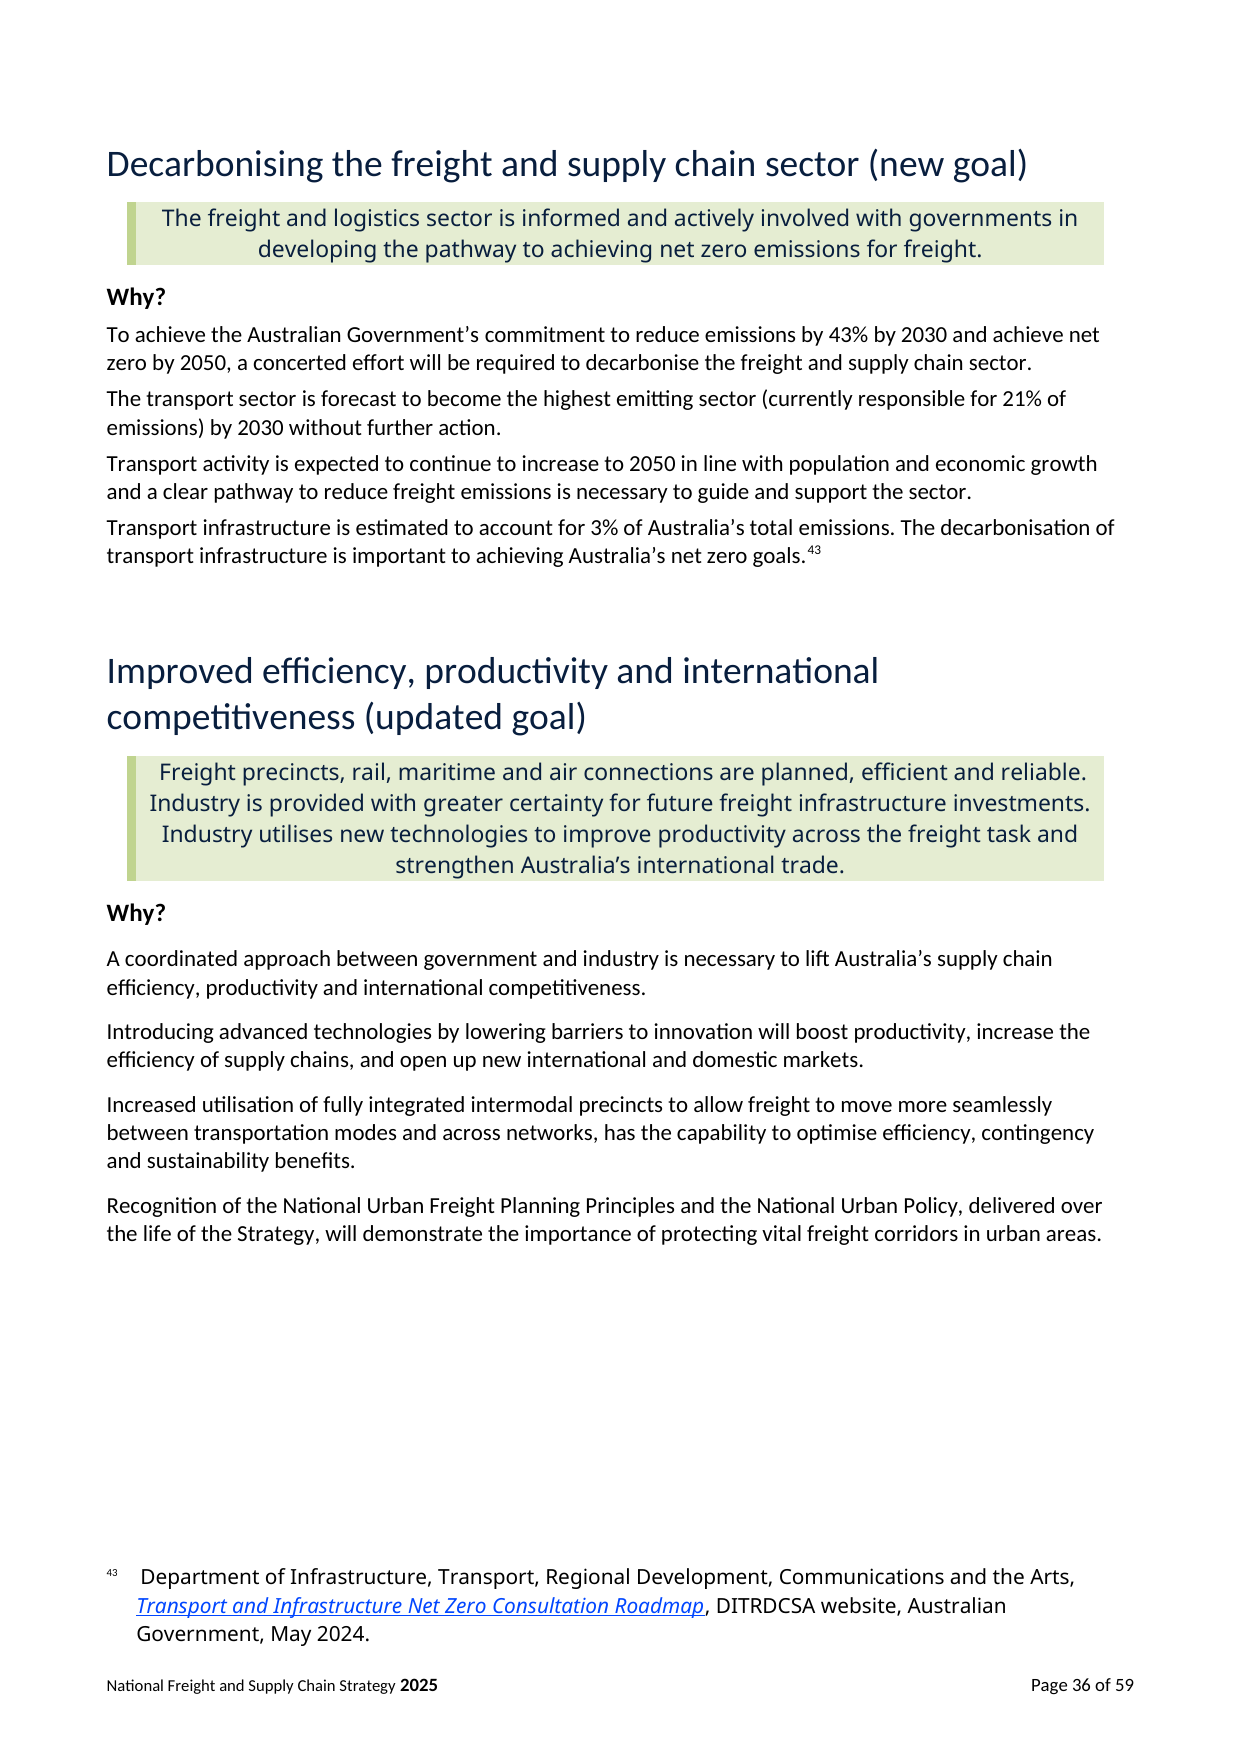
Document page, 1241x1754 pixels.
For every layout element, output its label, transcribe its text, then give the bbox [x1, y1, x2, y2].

text Transport infrastructure is estimated to account for 3% of Australia’s total emissions. The decarbonisation of transport infrastructure is important to achieving Australia’s net zero goals. [106, 513, 1134, 569]
text Freight precincts, rail, maritime and air connections are planned, efficient and reliable. Industry is provided with greater certainty for future freight infrastructure investments. Industry utilises new technologies to improve productivity across the freight task and strengthen Australia’s international trade. [136, 756, 1104, 881]
text A coordinated approach between government and industry is necessary to lift Australia’s supply chain efficiency, productivity and international competitiveness. [106, 944, 1134, 1001]
text Introducing advanced technologies by lowering barriers to innovation will boost productivity, increase the efficiency of supply chains, and open up new international and domestic markets. [106, 1017, 1134, 1073]
text The freight and logistics sector is informed and actively involved with governments in developing the pathway to achieving net zero emissions for freight. [136, 202, 1104, 265]
text Increased utilisation of fully integrated intermodal precincts to allow freight to move more seamlessly between transportation modes and across networks, has the capability to optimise efficiency, contingency and sustainability benefits. [106, 1090, 1134, 1174]
text Transport activity is expected to continue to increase to 2050 in line with population and economic growth and a clear pathway to reduce freight emissions is necessary to guide and support the sector. [106, 449, 1134, 505]
text To achieve the Australian Government’s commitment to reduce emissions by 43% by 2030 and achieve net zero by 2050, a concerted effort will be required to decarbonise the freight and supply chain sector. [106, 320, 1134, 376]
text Why? [106, 897, 1134, 928]
subtitle Improved efficiency, productivity and international competitiveness (updated goal) [106, 647, 1134, 739]
text The transport sector is forecast to become the highest emitting sector (currently responsible for 21% of emissions) by 2030 without further action. [106, 384, 1134, 441]
subtitle Decarbonising the freight and supply chain sector (new goal) [106, 140, 1134, 186]
text Recognition of the National Urban Freight Planning Principles and the National Urban Policy, delivered over the life of the Strategy, will demonstrate the importance of protecting vital freight corridors in urban areas. [106, 1191, 1134, 1247]
text Why? [106, 281, 1134, 312]
